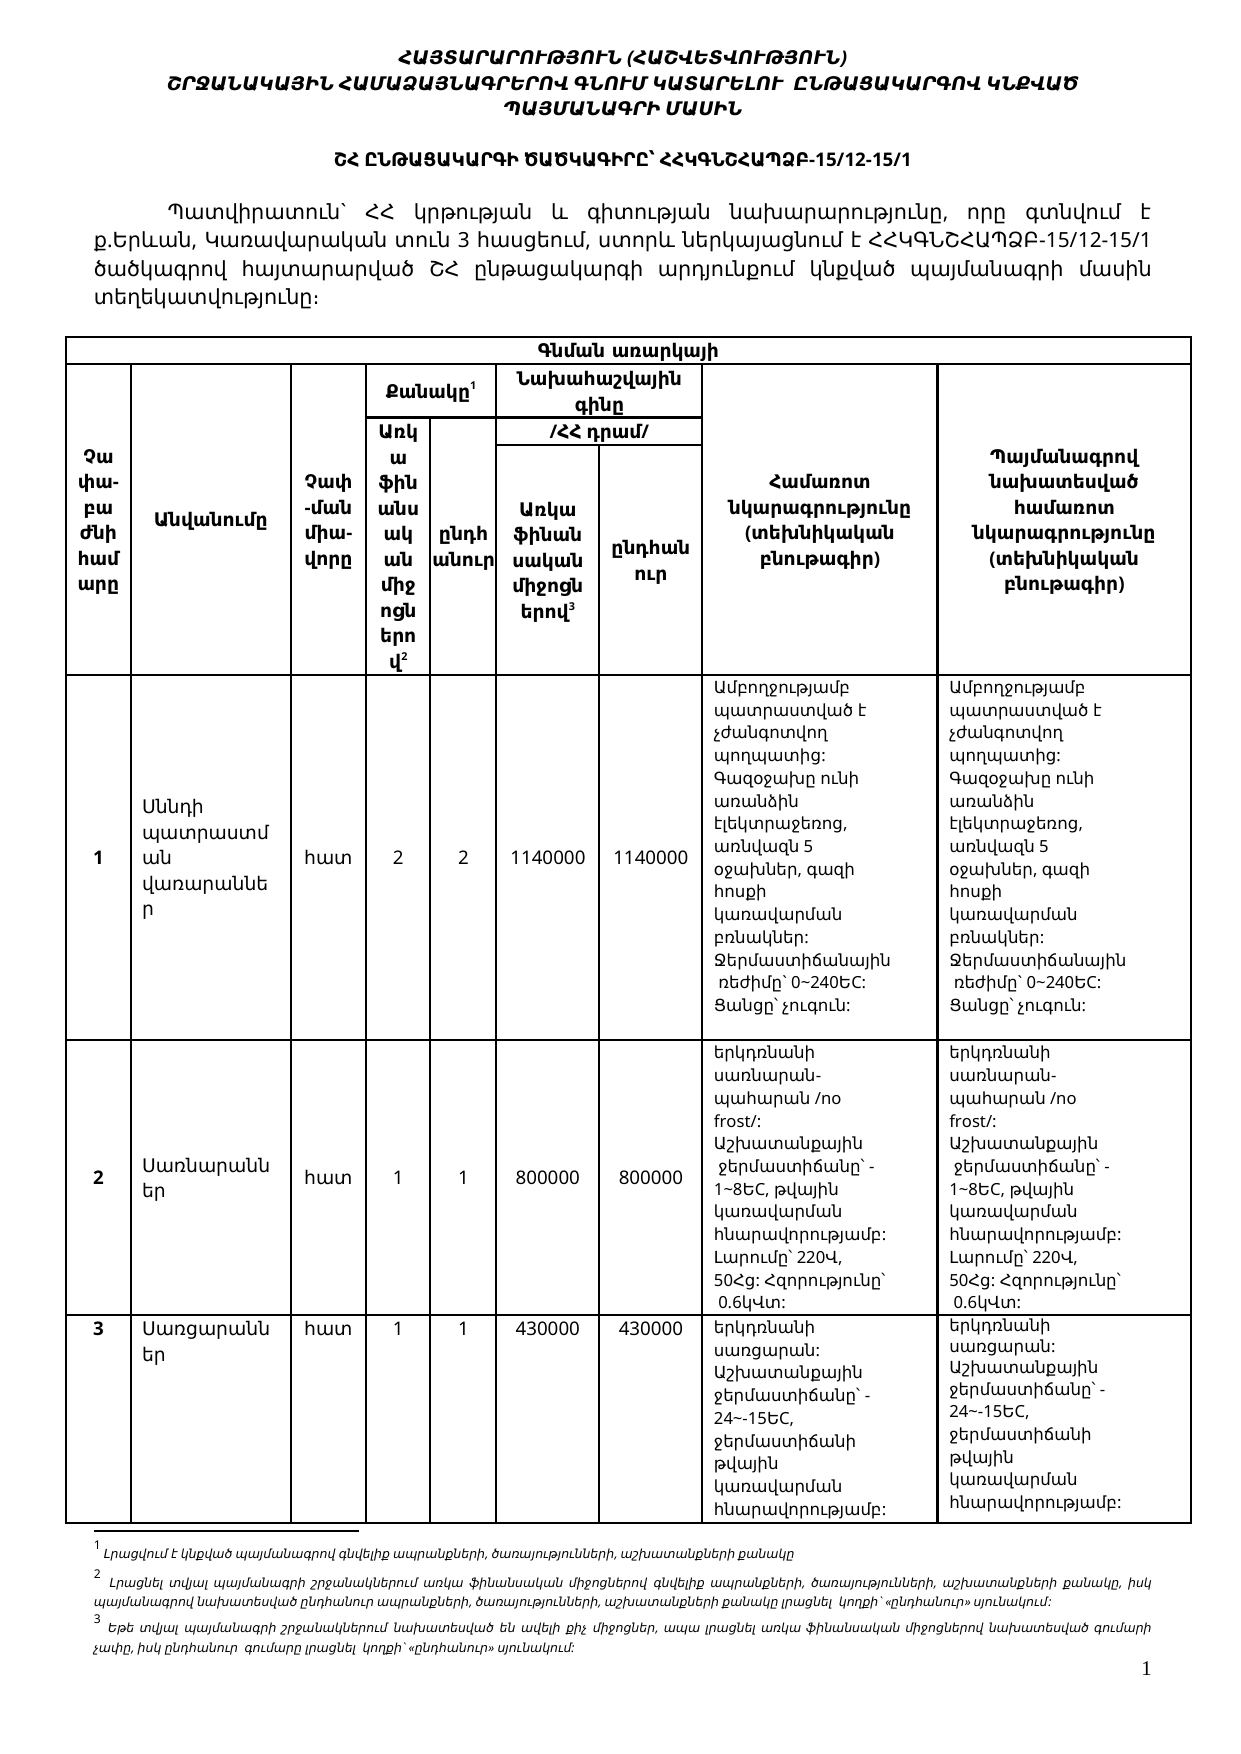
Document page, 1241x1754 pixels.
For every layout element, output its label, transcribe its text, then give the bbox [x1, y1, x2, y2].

table_cell Սառցարաններ [132, 1316, 290, 1522]
table_cell Պայմանագրով նախատեսված համառոտ նկարագրությունը (տեխնիկական բնութագիր) [939, 365, 1190, 674]
table_cell 2 [431, 676, 495, 1039]
table_cell երկդռնանի սառնարան- պահարան /no frost/: Աշխատանքային ջերմաստիճանը՝ - 1~8ԵC, թվային կառավարման հնարավորությամբ: Լարումը՝ 220Վ, 50Հց: Հզորությունը՝ 0.6կՎտ: [703, 1041, 936, 1314]
table_cell 3 [67, 1316, 130, 1522]
table_cell Չափա-բաժնի համարը [67, 365, 130, 674]
table_cell 2 [367, 676, 429, 1039]
table_cell երկդռնանի սառնարան- պահարան /no frost/: Աշխատանքային ջերմաստիճանը՝ - 1~8ԵC, թվային կառավարման հնարավորությամբ: Լարումը՝ 220Վ, 50Հց: Հզորությունը՝ 0.6կՎտ: [939, 1041, 1190, 1314]
table_cell 1 [431, 1316, 495, 1522]
table_cell 1 [367, 1041, 429, 1314]
table_cell 430000 [600, 1316, 701, 1522]
table_cell 800000 [497, 1041, 598, 1314]
table_cell 430000 [497, 1316, 598, 1522]
table_cell ընդհանուր [600, 446, 701, 674]
table_cell Ամբողջությամբ պատրաստված է չժանգոտվող պողպատից: Գազօջախը ունի առանձին էլեկտրաջեռոց, առնվազն 5 օջախներ, գազի հոսքի կառավարման բռնակներ: Ջերմաստիճանային ռեժիմը` 0~240ԵC: Ցանցը՝ չուգուն: [703, 676, 936, 1039]
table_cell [703, 1316, 936, 1522]
subtitle ՇՀ ԸՆԹԱՑԱԿԱՐԳԻ ԾԱԾԿԱԳԻՐԸ՝ ՀՀԿԳՆՇՀԱՊՁԲ-15/12-15/1 [94, 146, 1152, 172]
table_cell ընդհանուր [431, 419, 495, 674]
table_cell Առկա ֆինանսական միջոցներով [497, 446, 598, 674]
table_cell 1140000 [497, 676, 598, 1039]
table_cell Սննդի պատրաստման վառարաններ [132, 676, 290, 1039]
table_cell հատ [292, 1041, 365, 1314]
table_cell 1 [367, 1316, 429, 1522]
table_cell 1 [431, 1041, 495, 1314]
table_cell 2 [67, 1041, 130, 1314]
subtitle Պատվիրատուն` ՀՀ կրթության և գիտության նախարարությունը, որը գտնվում է ք.Երևան, Կառավարական տուն 3 հասցեում, ստորև ներկայացնում է ՀՀԿԳՆՇՀԱՊՁԲ-15/12-15/1 ծածկագրով հայտարարված ՇՀ ընթացակարգի արդյունքում կնքված պայմանագրի մասին տեղեկատվությունը։ [94, 197, 1152, 311]
table_cell Առկա ֆինանսական միջոցներով [367, 419, 429, 674]
table_cell Քանակը [367, 365, 495, 416]
table_cell հատ [292, 1316, 365, 1522]
table_cell Ամբողջությամբ պատրաստված է չժանգոտվող պողպատից: Գազօջախը ունի առանձին էլեկտրաջեռոց, առնվազն 5 օջախներ, գազի հոսքի կառավարման բռնակներ: Ջերմաստիճանային ռեժիմը` 0~240ԵC: Ցանցը՝ չուգուն: [939, 676, 1190, 1039]
text ՀԱՅՏԱՐԱՐՈՒԹՅՈՒՆ (ՀԱՇՎԵՏՎՈՒԹՅՈՒՆ) [94, 44, 1152, 70]
table_cell 800000 [600, 1041, 701, 1314]
table_cell Նախահաշվային գինը [497, 365, 701, 416]
table_cell Անվանումը [132, 365, 290, 674]
table_header Գնման առարկայի [67, 338, 1190, 363]
table_cell Չափ-ման միա-վորը [292, 365, 365, 674]
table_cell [939, 1316, 1190, 1522]
table_cell Սառնարաններ [132, 1041, 290, 1314]
table_cell 1140000 [600, 676, 701, 1039]
text ՇՐՋԱՆԱԿԱՅԻՆ ՀԱՄԱՁԱՅՆԱԳՐԵՐՈՎ ԳՆՈՒՄ ԿԱՏԱՐԵԼՈՒ ԸՆԹԱՑԱԿԱՐԳՈՎ ԿՆՔՎԱԾ ՊԱՅՄԱՆԱԳՐԻ ՄԱՍԻՆ [94, 70, 1152, 121]
table_cell հատ [292, 676, 365, 1039]
table_cell /ՀՀ դրամ/ [497, 419, 701, 444]
table_cell 1 [67, 676, 130, 1039]
table_cell Համառոտ նկարագրությունը (տեխնիկական բնութագիր) [703, 365, 936, 674]
